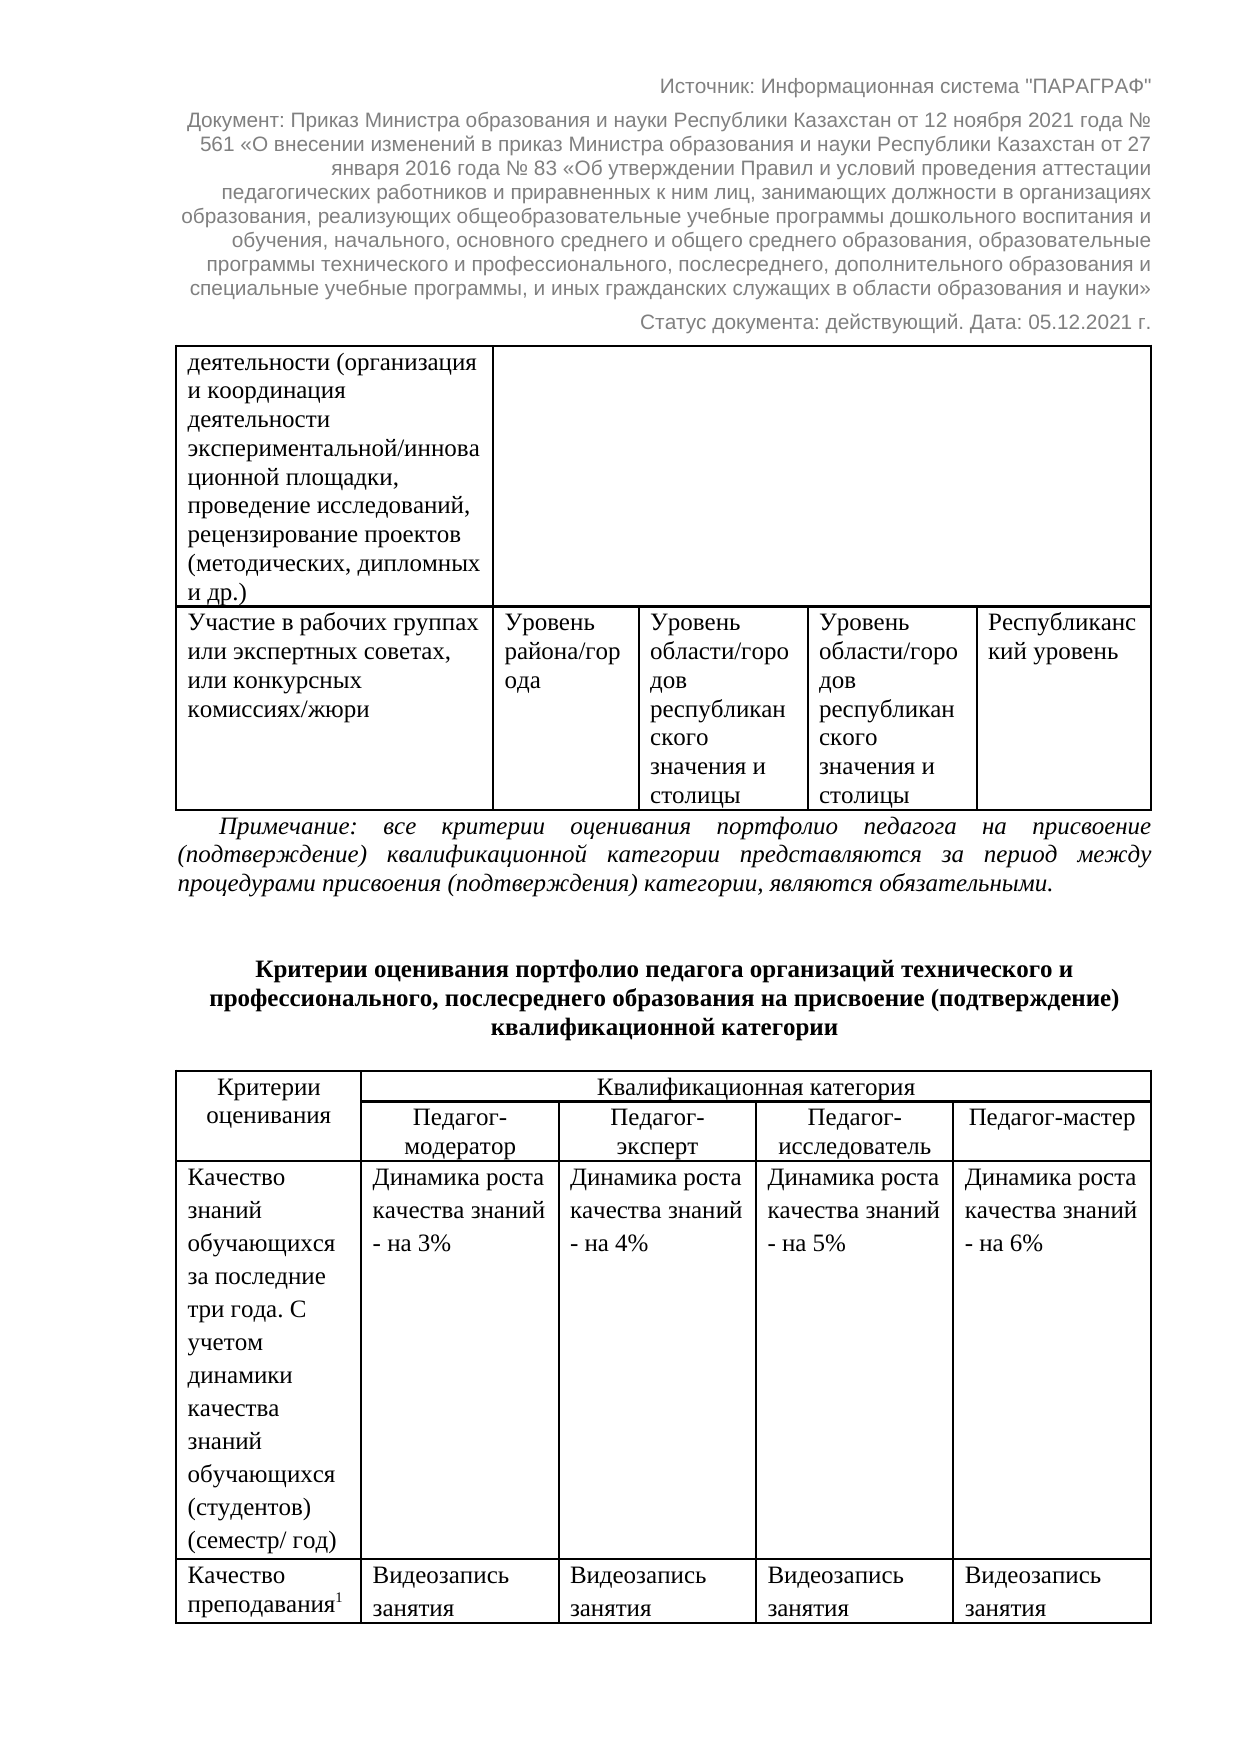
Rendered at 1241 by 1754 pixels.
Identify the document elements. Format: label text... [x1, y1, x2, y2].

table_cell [954, 1560, 1150, 1622]
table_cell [177, 1560, 360, 1622]
table_header Квалификационная категория [362, 1072, 1150, 1100]
table_cell Динамика роста качества знаний - на 5% [757, 1162, 952, 1558]
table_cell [757, 1560, 952, 1622]
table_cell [177, 347, 492, 605]
table_cell Динамика роста качества знаний - на 6% [954, 1162, 1150, 1558]
table_cell Уровень района/города [494, 608, 638, 809]
table_cell Педагог-модератор [362, 1103, 558, 1160]
table_cell Педагог-эксперт [560, 1103, 755, 1160]
table_cell Участие в рабочих группах или экспертных советах, или конкурсных комиссиях/жюри [177, 608, 492, 809]
text Примечание: все критерии оценивания портфолио педагога на присвоение (подтверждение) квалификационной категории представляются за период между процедурами присвоения (подтверждения) категории, являются обязательными. [177, 811, 1152, 897]
table_cell Уровень области/городов республиканского значения и столицы [640, 608, 807, 809]
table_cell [362, 1560, 558, 1622]
table_cell Динамика роста качества знаний - на 3% [362, 1162, 558, 1558]
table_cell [494, 347, 1150, 605]
table_cell Уровень области/городов республиканского значения и столицы [809, 608, 976, 809]
table_header Критерии оценивания [177, 1072, 360, 1160]
table_cell Качество знаний обучающихся за последние три года. С учетом динамики качества знаний обучающихся (студентов) (семестр/ год) [177, 1162, 360, 1558]
table_cell Педагог-мастер [954, 1103, 1150, 1160]
table_cell Динамика роста качества знаний - на 4% [560, 1162, 755, 1558]
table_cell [560, 1560, 755, 1622]
table_cell Республиканский уровень [978, 608, 1150, 809]
table_cell Педагог-исследователь [757, 1103, 952, 1160]
text Критерии оценивания портфолио педагога организаций технического и профессионального, послесреднего образования на присвоение (подтверждение) квалификационной категории [177, 954, 1152, 1041]
